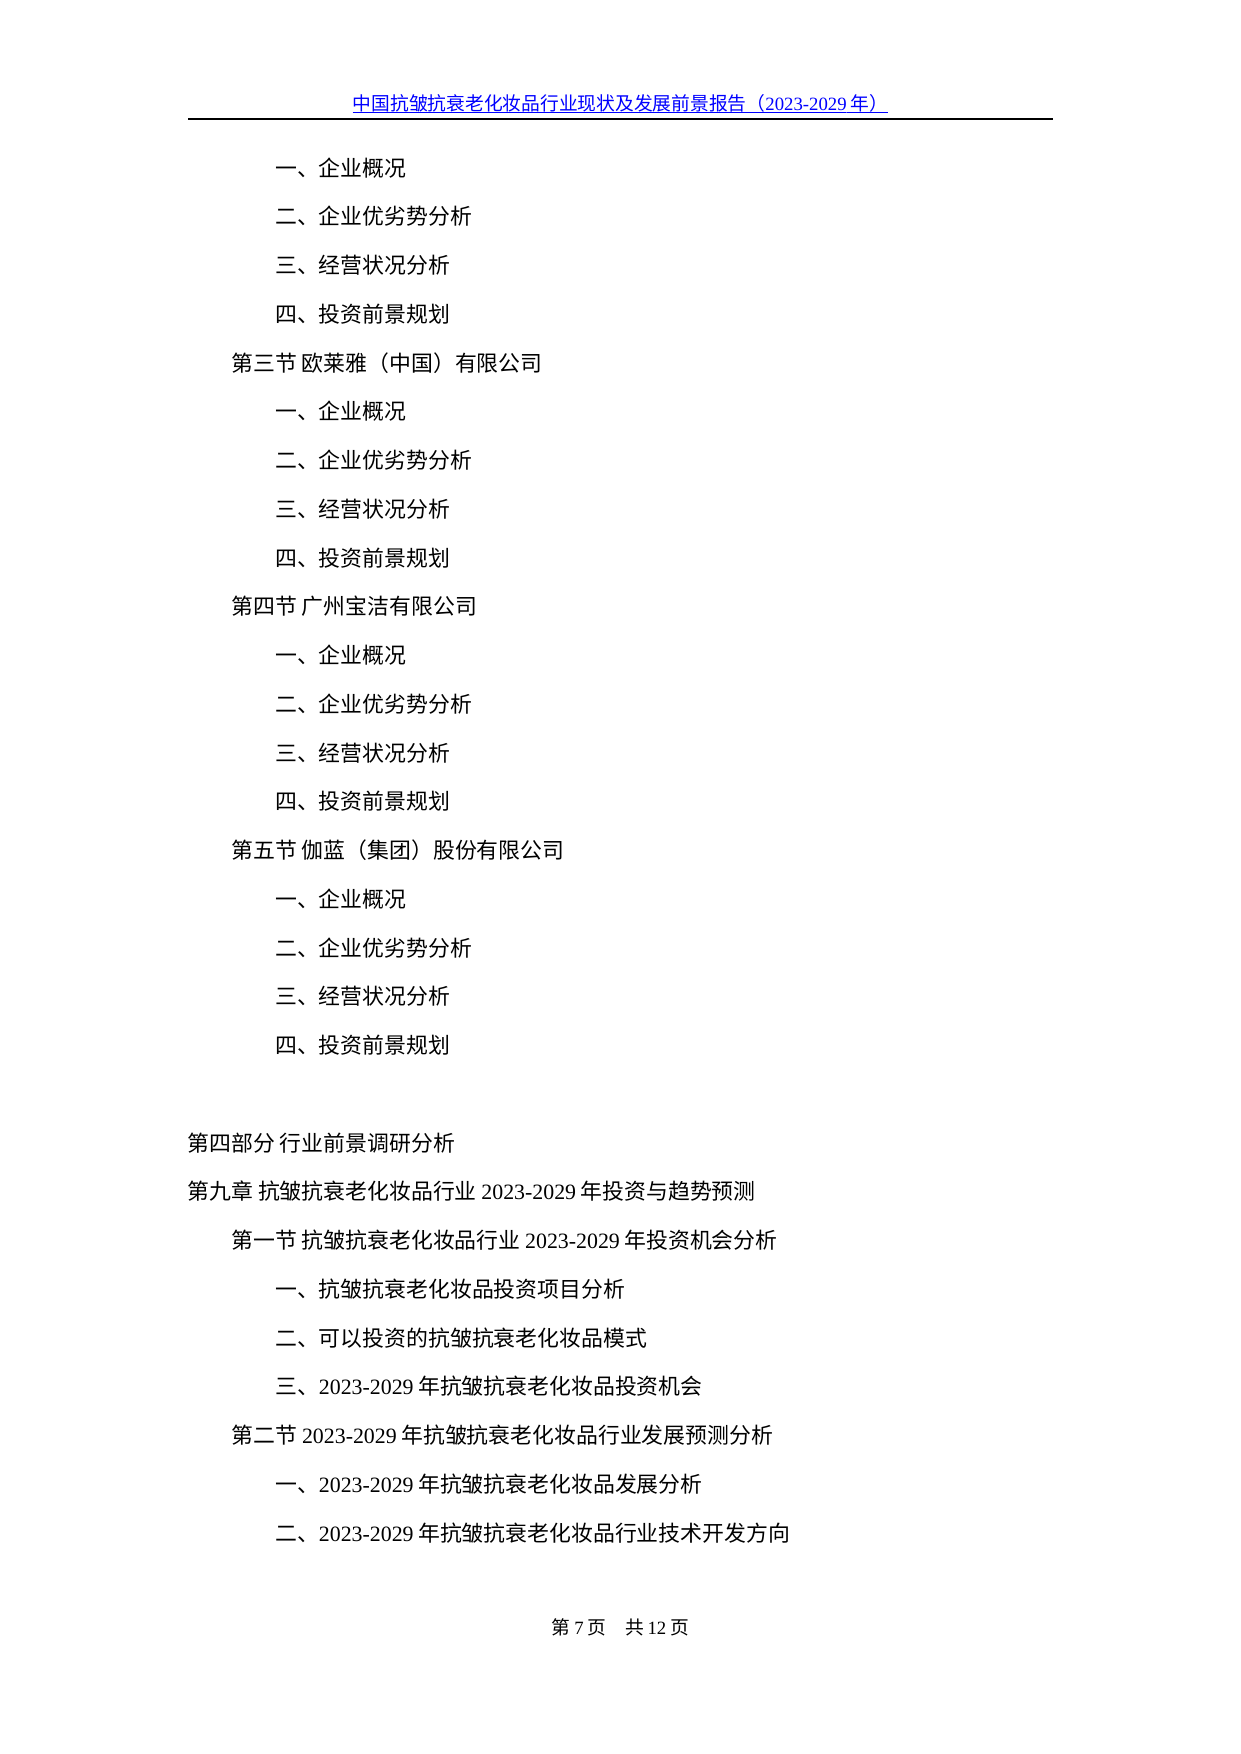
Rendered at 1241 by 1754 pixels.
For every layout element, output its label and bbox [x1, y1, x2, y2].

text [187, 150, 1053, 1548]
